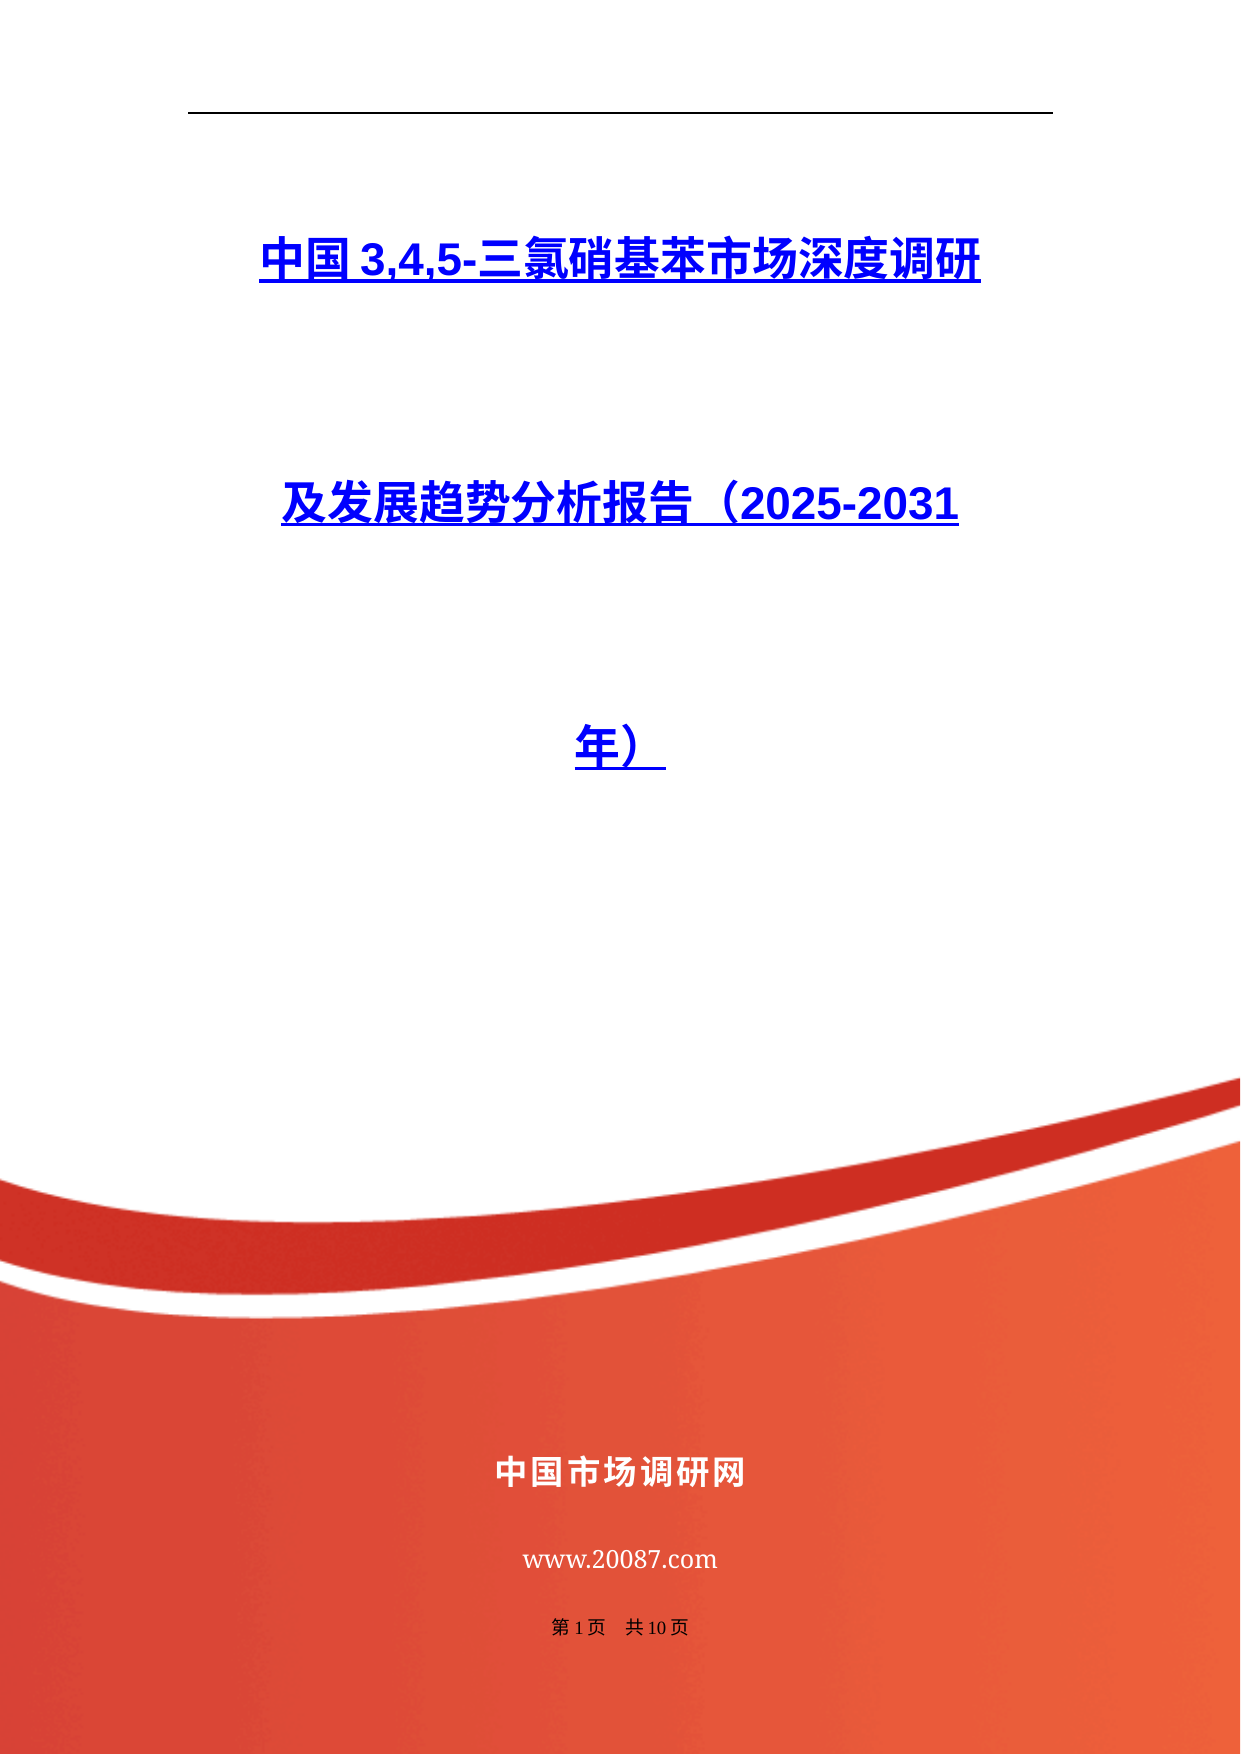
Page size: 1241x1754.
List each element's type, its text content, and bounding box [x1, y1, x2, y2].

picture [0, 1006, 1241, 1754]
table_header 中国3,4,5-三氯硝基苯市场深度调研及发展趋势分析报告（2025-2031年） [188, 207, 1053, 871]
text www.20087.com [187, 1526, 1053, 1591]
subtitle 中国市场调研网 [187, 1437, 1053, 1502]
